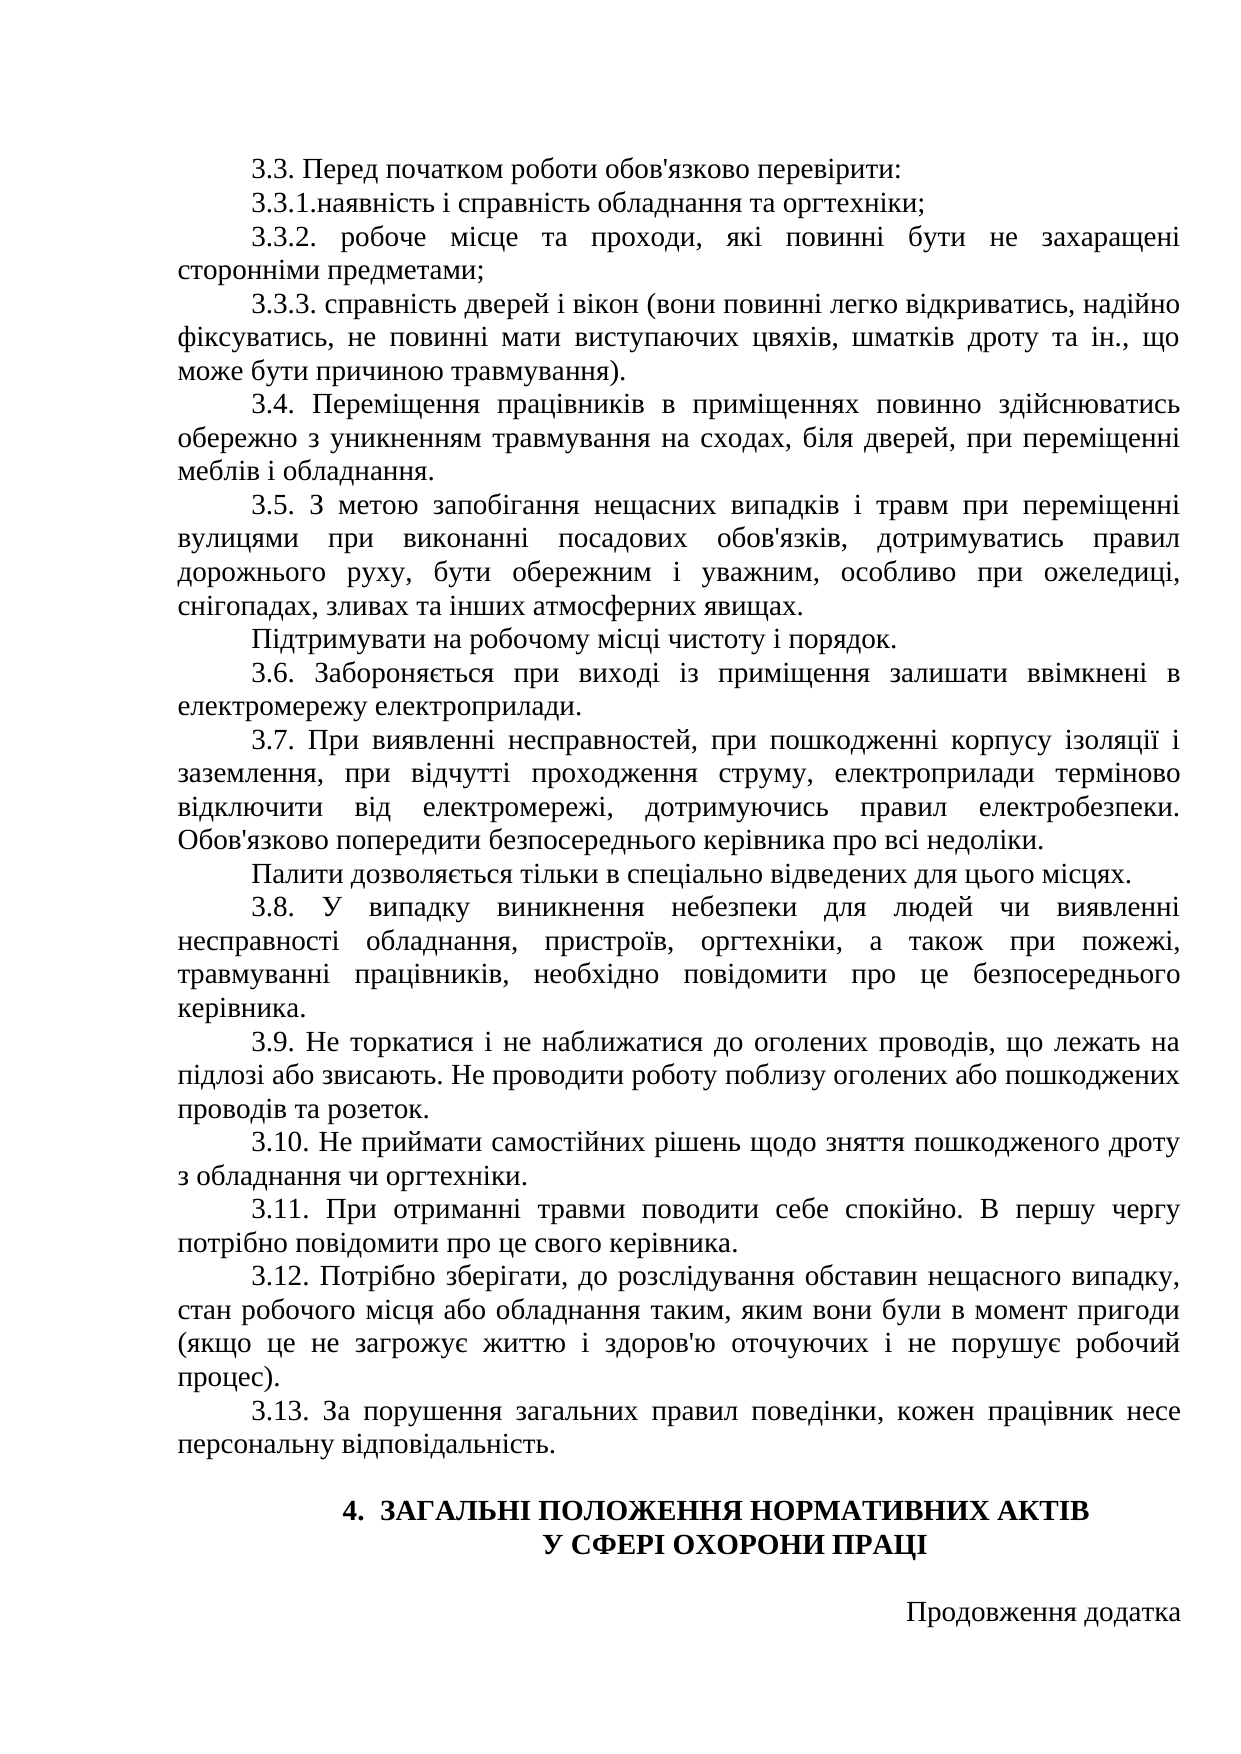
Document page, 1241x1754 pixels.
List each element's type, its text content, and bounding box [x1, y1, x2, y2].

text Продовження додатка [177, 1594, 1181, 1627]
text 3.3. Перед початком роботи обов'язково перевірити: [177, 152, 1181, 185]
text 3.5. З метою запобігання нещасних випадків і травм при переміщенні вулицями при виконанні посадових обов'язків, дотримуватись правил дорожнього руху, бути обережним і уважним, особливо при ожеледиці, снігопадах, зливах та інших атмосферних явищах. [177, 487, 1181, 621]
text Підтримувати на робочому місці чистоту і порядок. [177, 621, 1181, 655]
text 3.11. При отриманні травми поводити себе спокійно. В першу чергу потрібно повідомити про це свого керівника. [177, 1191, 1181, 1258]
list ЗАГАЛЬНІ ПОЛОЖЕННЯ НОРМАТИВНИХ АКТІВ [251, 1493, 1181, 1527]
text 3.4. Переміщення працівників в приміщеннях повинно здійснюватись обережно з уникненням травмування на сходах, біля дверей, при переміщенні меблів і обладнання. [177, 386, 1181, 487]
text 3.9. Не торкатися і не наближатися до оголених проводів, що лежать на підлозі або звисають. Не проводити роботу поблизу оголених або пошкоджених проводів та розеток. [177, 1024, 1181, 1124]
text 3.12. Потрібно зберігати, до розслідування обставин нещасного випадку, стан робочого місця або обладнання таким, яким вони були в момент пригоди (якщо це не загрожує життю і здоров'ю оточуючих і не порушує робочий процес). [177, 1258, 1181, 1393]
text 3.7. При виявленні несправностей, при пошкодженні корпусу ізоляції і заземлення, при відчутті проходження струму, електроприлади терміново відключити від електромережі, дотримуючись правил електробезпеки. Обов'язково попередити безпосереднього керівника про всі недоліки. [177, 722, 1181, 856]
list У СФЕРІ ОХОРОНИ ПРАЦІ [288, 1527, 1181, 1560]
text 3.3.1.наявність і справність обладнання та оргтехніки; [177, 185, 1181, 219]
text Палити дозволяється тільки в спеціально відведених для цього місцях. [177, 856, 1181, 889]
text 3.10. Не приймати самостійних рішень щодо зняття пошкодженого дроту з обладнання чи оргтехніки. [177, 1124, 1181, 1191]
text 3.3.3. справність дверей і вікон (вони повинні легко відкриватись, надійно фіксуватись, не повинні мати виступаючих цвяхів, шматків дроту та ін., що може бути причиною травмування). [177, 286, 1181, 386]
text 3.13. За порушення загальних правил поведінки, кожен працівник несе персональну відповідальність. [177, 1393, 1181, 1460]
text 3.8. У випадку виникнення небезпеки для людей чи виявленні несправності обладнання, пристроїв, оргтехніки, а також при пожежі, травмуванні працівників, необхідно повідомити про це безпосереднього керівника. [177, 889, 1181, 1024]
text 3.6. Забороняється при виході із приміщення залишати ввімкнені в електромережу електроприлади. [177, 655, 1181, 722]
text 3.3.2. робоче місце та проходи, які повинні бути не захаращені сторонніми предметами; [177, 219, 1181, 286]
